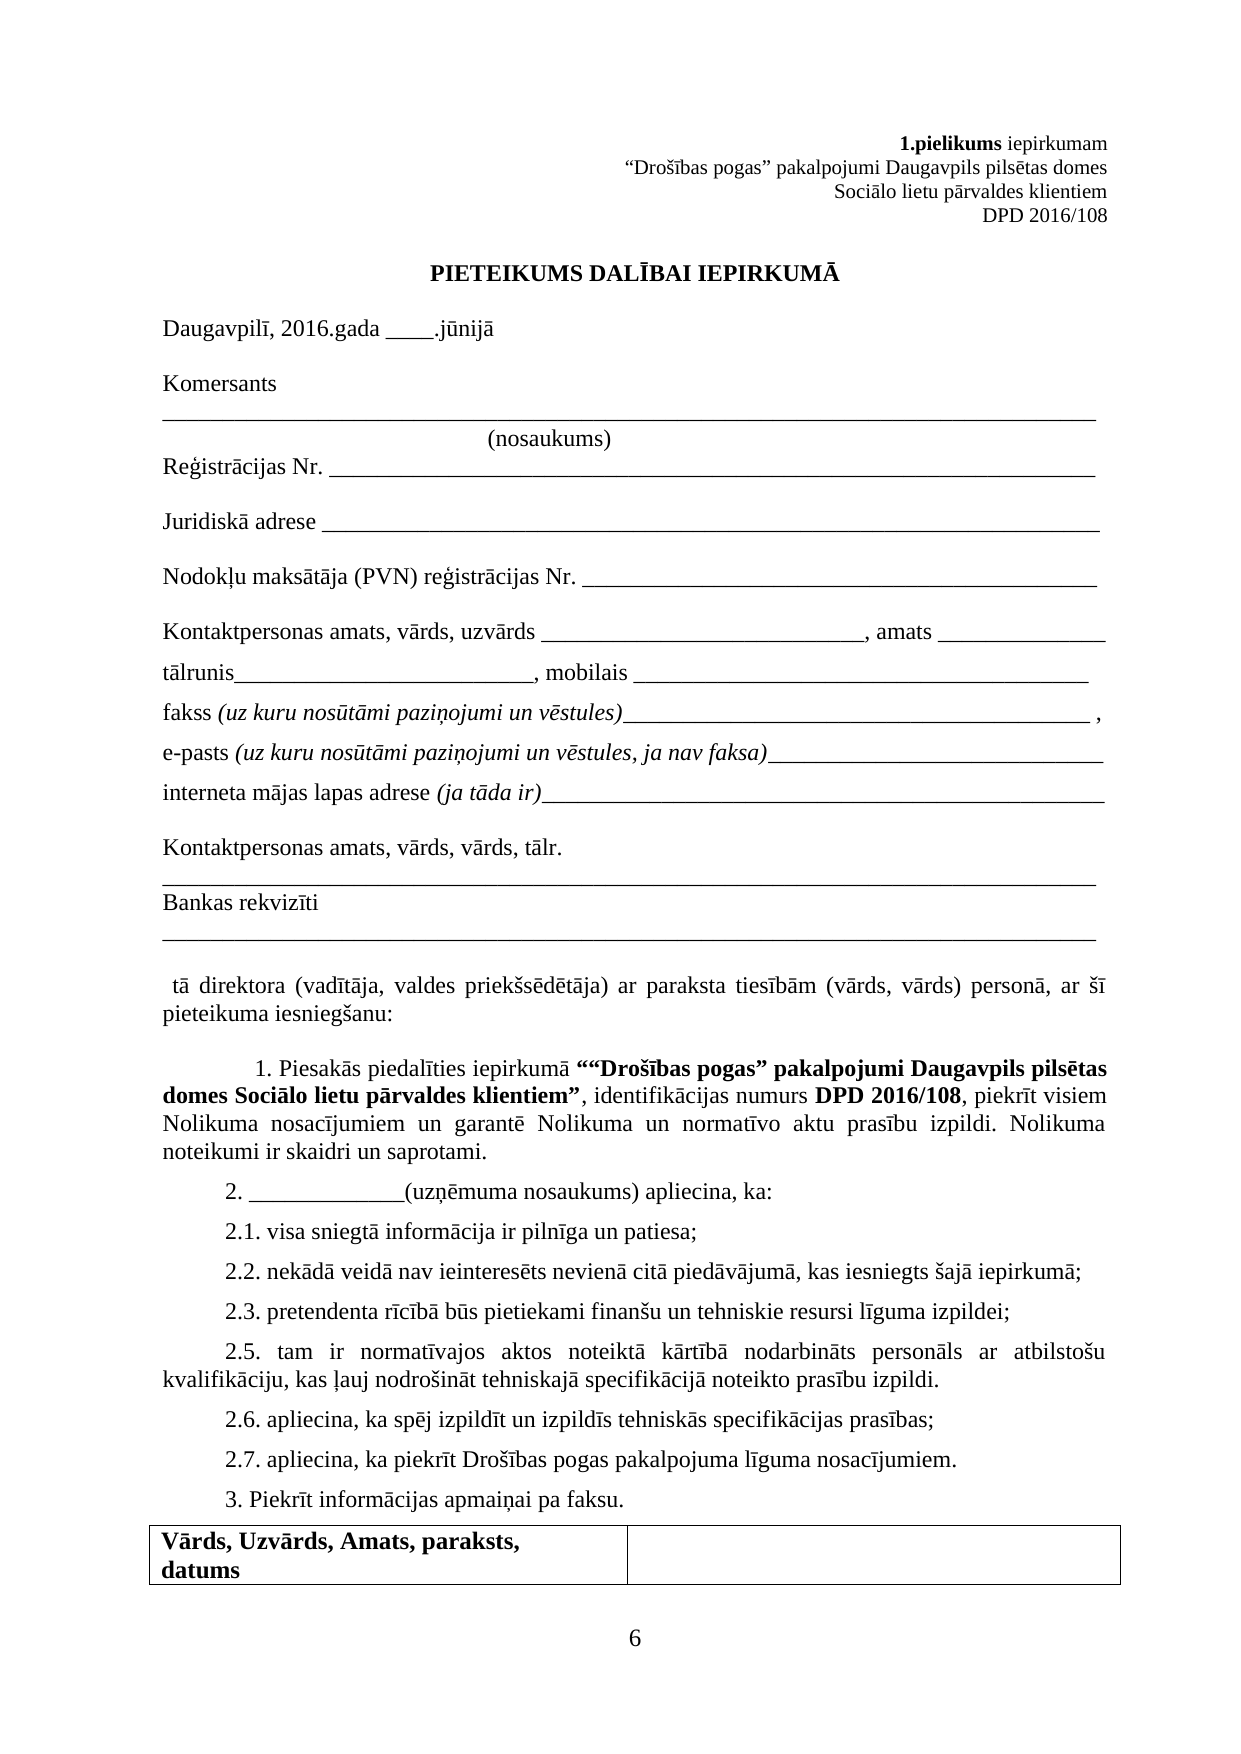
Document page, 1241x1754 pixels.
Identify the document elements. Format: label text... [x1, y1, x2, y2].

text Reģistrācijas Nr. ________________________________________________________________ [162, 452, 1107, 479]
text Bankas rekvizīti ______________________________________________________________________________ [162, 888, 1107, 943]
text Kontaktpersonas amats, vārds, uzvārds ___________________________, amats ______________ [162, 617, 1107, 645]
text ______________________________________________________________________________ [162, 861, 1107, 888]
text PIETEIKUMS DALĪBAI IEPIRKUMĀ [162, 258, 1107, 286]
text Kontaktpersonas amats, vārds, vārds, tālr. [162, 833, 1107, 861]
text ______________________________________________________________________________ [162, 397, 1107, 424]
table_header Vārds, Uzvārds, Amats, paraksts, datums [150, 1526, 627, 1584]
text 2.1. visa sniegtā informācija ir pilnīga un patiesa; [162, 1217, 1107, 1244]
text tā direktora (vadītāja, valdes priekšsēdētāja) ar paraksta tiesībām (vārds, vārds) personā, ar šī pieteikuma iesniegšanu: [162, 971, 1107, 1026]
text 2.5. tam ir normatīvajos aktos noteiktā kārtībā nodarbināts personāls ar atbilstošu kvalifikāciju, kas ļauj nodrošināt tehniskajā specifikācijā noteikto prasību izpildi. [162, 1337, 1107, 1392]
text 2.6. apliecina, ka spēj izpildīt un izpildīs tehniskās specifikācijas prasības; [162, 1405, 1107, 1432]
text Sociālo lietu pārvaldes klientiem [162, 179, 1107, 203]
text 2.7. apliecina, ka piekrīt Drošības pogas pakalpojuma līguma nosacījumiem. [162, 1445, 1107, 1473]
text 1. Piesakās piedalīties iepirkumā ““Drošības pogas” pakalpojumi Daugavpils pilsētas domes Sociālo lietu pārvaldes klientiem”, identifikācijas numurs DPD 2016/108, piekrīt visiem Nolikuma nosacījumiem un garantē Nolikuma un normatīvo aktu prasību izpildi. Nolikuma noteikumi ir skaidri un saprotami. [162, 1054, 1107, 1164]
text DPD 2016/108 [162, 203, 1107, 227]
text “Drošības pogas” pakalpojumi Daugavpils pilsētas domes [162, 155, 1107, 179]
text Daugavpilī, 2016.gada ____.jūnijā [162, 314, 1107, 341]
text 2.3. pretendenta rīcībā būs pietiekami finanšu un tehniskie resursi līguma izpildei; [162, 1297, 1107, 1325]
text (nosaukums) [162, 424, 1107, 452]
text 3. Piekrīt informācijas apmaiņai pa faksu. [162, 1485, 1107, 1513]
text 1.pielikums iepirkumam [162, 131, 1107, 155]
text Juridiskā adrese _________________________________________________________________ [162, 507, 1107, 534]
text interneta mājas lapas adrese (ja tāda ir)_______________________________________________ [162, 778, 1107, 805]
text 2.2. nekādā veidā nav ieinteresēts nevienā citā piedāvājumā, kas iesniegts šajā iepirkumā; [162, 1257, 1107, 1284]
text Nodokļu maksātāja (PVN) reģistrācijas Nr. ___________________________________________ [162, 562, 1107, 590]
text fakss (uz kuru nosūtāmi paziņojumi un vēstules)_______________________________________ , [162, 698, 1107, 725]
text e-pasts (uz kuru nosūtāmi paziņojumi un vēstules, ja nav faksa)____________________________ [162, 738, 1107, 765]
text tālrunis_________________________, mobilais ______________________________________ [162, 657, 1107, 685]
text 2. _____________(uzņēmuma nosaukums) apliecina, ka: [162, 1177, 1107, 1204]
table_header [628, 1526, 1120, 1584]
text Komersants [162, 369, 1107, 397]
